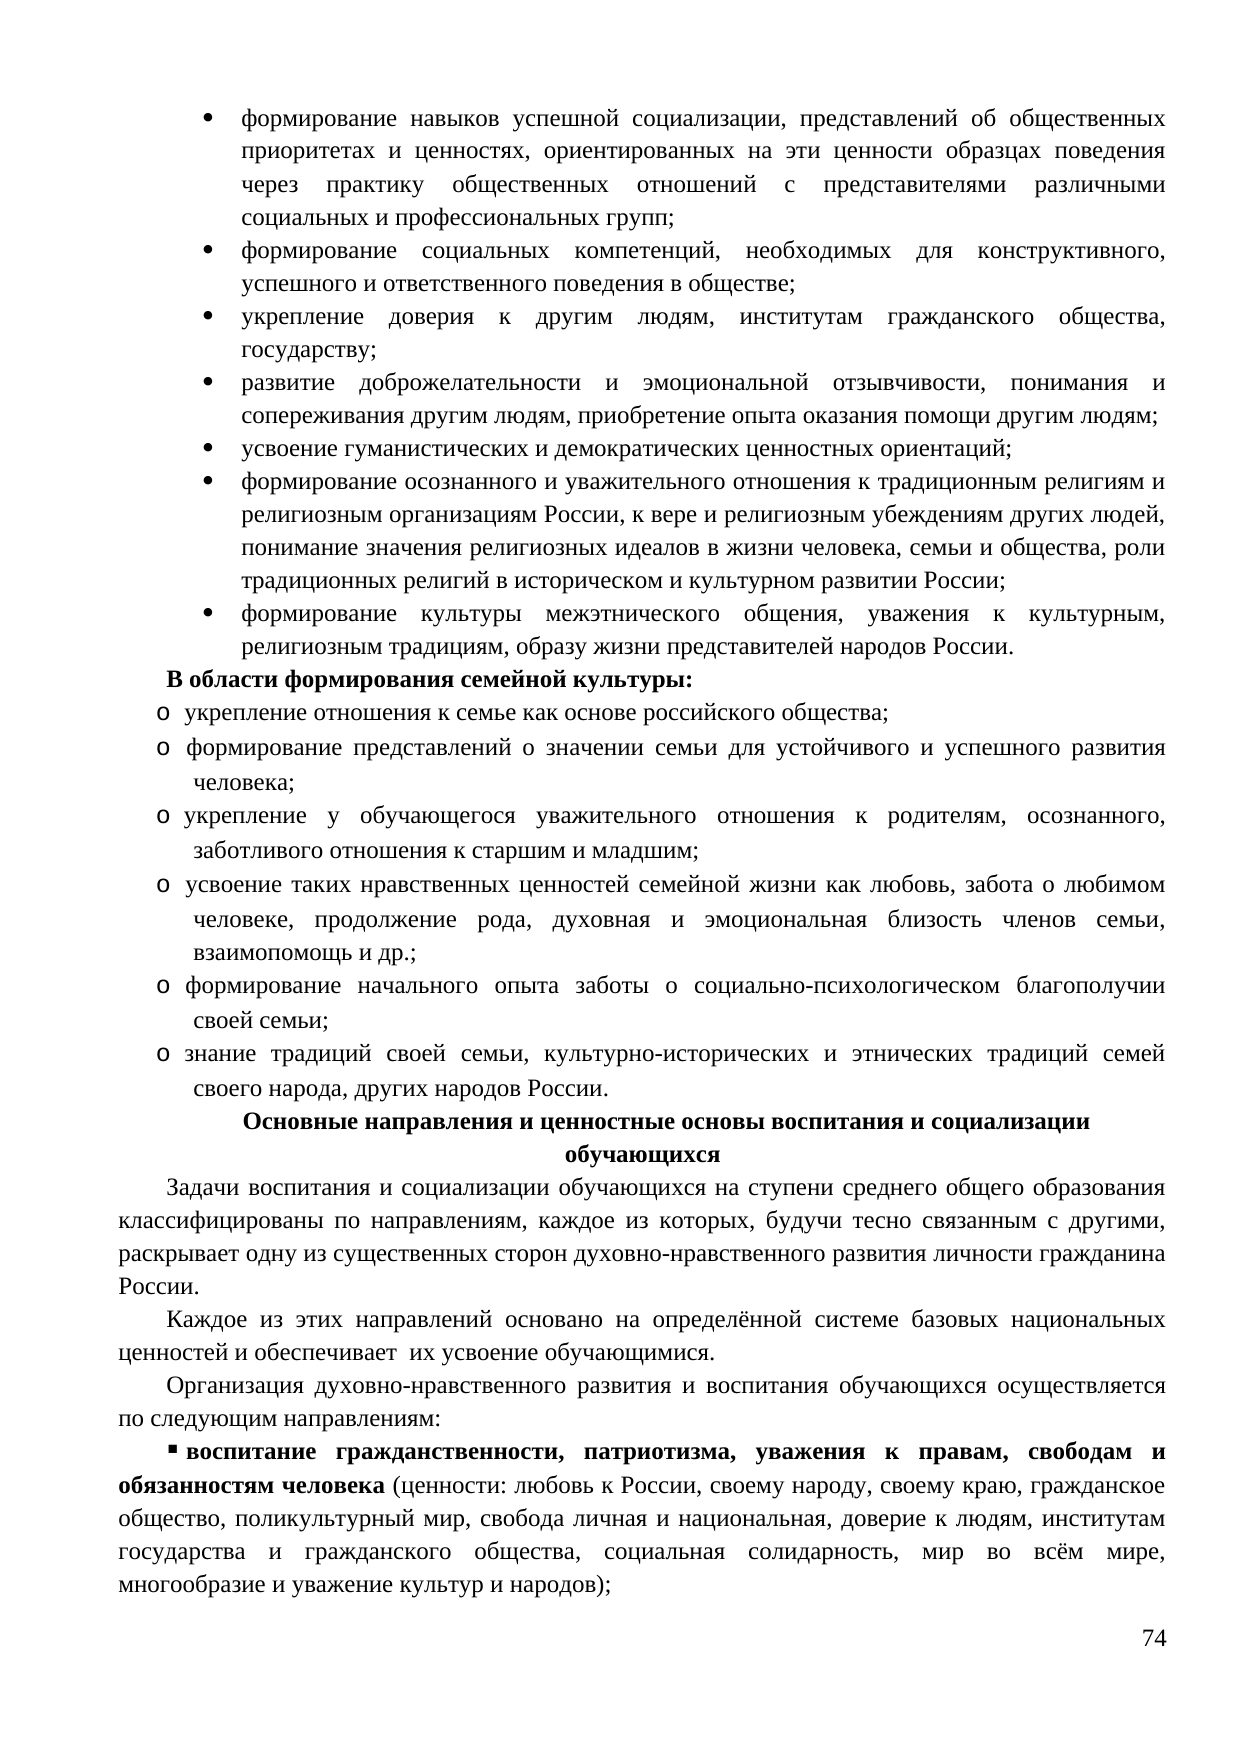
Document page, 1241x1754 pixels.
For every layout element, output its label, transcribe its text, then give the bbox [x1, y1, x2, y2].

list укрепление отношения к семье как основе российского общества; [156, 697, 1167, 728]
list формирование навыков успешной социализации, представлений об общественных приоритетах и ценностях, ориентированных на эти ценности образцах поведения через практику общественных отношений с представителями различными социальных и профессиональных групп; [203, 103, 1167, 230]
list формирование осознанного и уважительного отношения к традиционным религиям и религиозным организациям России, к вере и религиозным убеждениям других людей, понимание значения религиозных идеалов в жизни человека, семьи и общества, роли традиционных религий в историческом и культурном развитии России; [203, 466, 1167, 594]
list формирование культуры межэтнического общения, уважения к культурным, религиозным традициям, образу жизни представителей народов России. [203, 598, 1167, 660]
list формирование представлений о значении семьи для устойчивого и успешного развития человека; [156, 732, 1167, 796]
list усвоение таких нравственных ценностей семейной жизни как любовь, забота о любимом человеке, продолжение рода, духовная и эмоциональная близость членов семьи, взаимопомощь и др.; [156, 869, 1167, 966]
list знание традиций своей семьи, культурно-исторических и этнических традиций семей своего народа, других народов России. [156, 1038, 1167, 1102]
list формирование начального опыта заботы о социально-психологическом благополучии своей семьи; [156, 970, 1167, 1034]
list формирование социальных компетенций, необходимых для конструктивного, успешного и ответственного поведения в обществе; [203, 235, 1167, 296]
text Основные направления и ценностные основы воспитания и социализации обучающихся [118, 1106, 1167, 1168]
text В области формирования семейной культуры: [118, 664, 1167, 693]
list усвоение гуманистических и демократических ценностных ориентаций; [203, 433, 1167, 462]
text Организация духовно-нравственного развития и воспитания обучающихся осуществляется по следующим направлениям: [118, 1370, 1167, 1432]
text Задачи воспитания и социализации обучающихся на ступени среднего общего образования классифицированы по направлениям, каждое из которых, будучи тесно связанным с другими, раскрывает одну из существенных сторон духовно-нравственного развития личности гражданина России. [118, 1172, 1167, 1300]
text Каждое из этих направлений основано на определённой системе базовых национальных ценностей и обеспечивает их усвоение обучающимися. [118, 1304, 1167, 1366]
list воспитание гражданственности, патриотизма, уважения к правам, свободам и обязанностям человека (ценности: любовь к России, своему народу, своему краю, гражданское общество, поликультурный мир, свобода личная и национальная, доверие к людям, институтам государства и гражданского общества, социальная солидарность, мир во всём мире, многообразие и уважение культур и народов); [118, 1436, 1167, 1598]
list развитие доброжелательности и эмоциональной отзывчивости, понимания и сопереживания другим людям, приобретение опыта оказания помощи другим людям; [203, 367, 1167, 428]
list укрепление доверия к другим людям, институтам гражданского общества, государству; [203, 301, 1167, 362]
list укрепление у обучающегося уважительного отношения к родителям, осознанного, заботливого отношения к старшим и младшим; [156, 801, 1167, 864]
